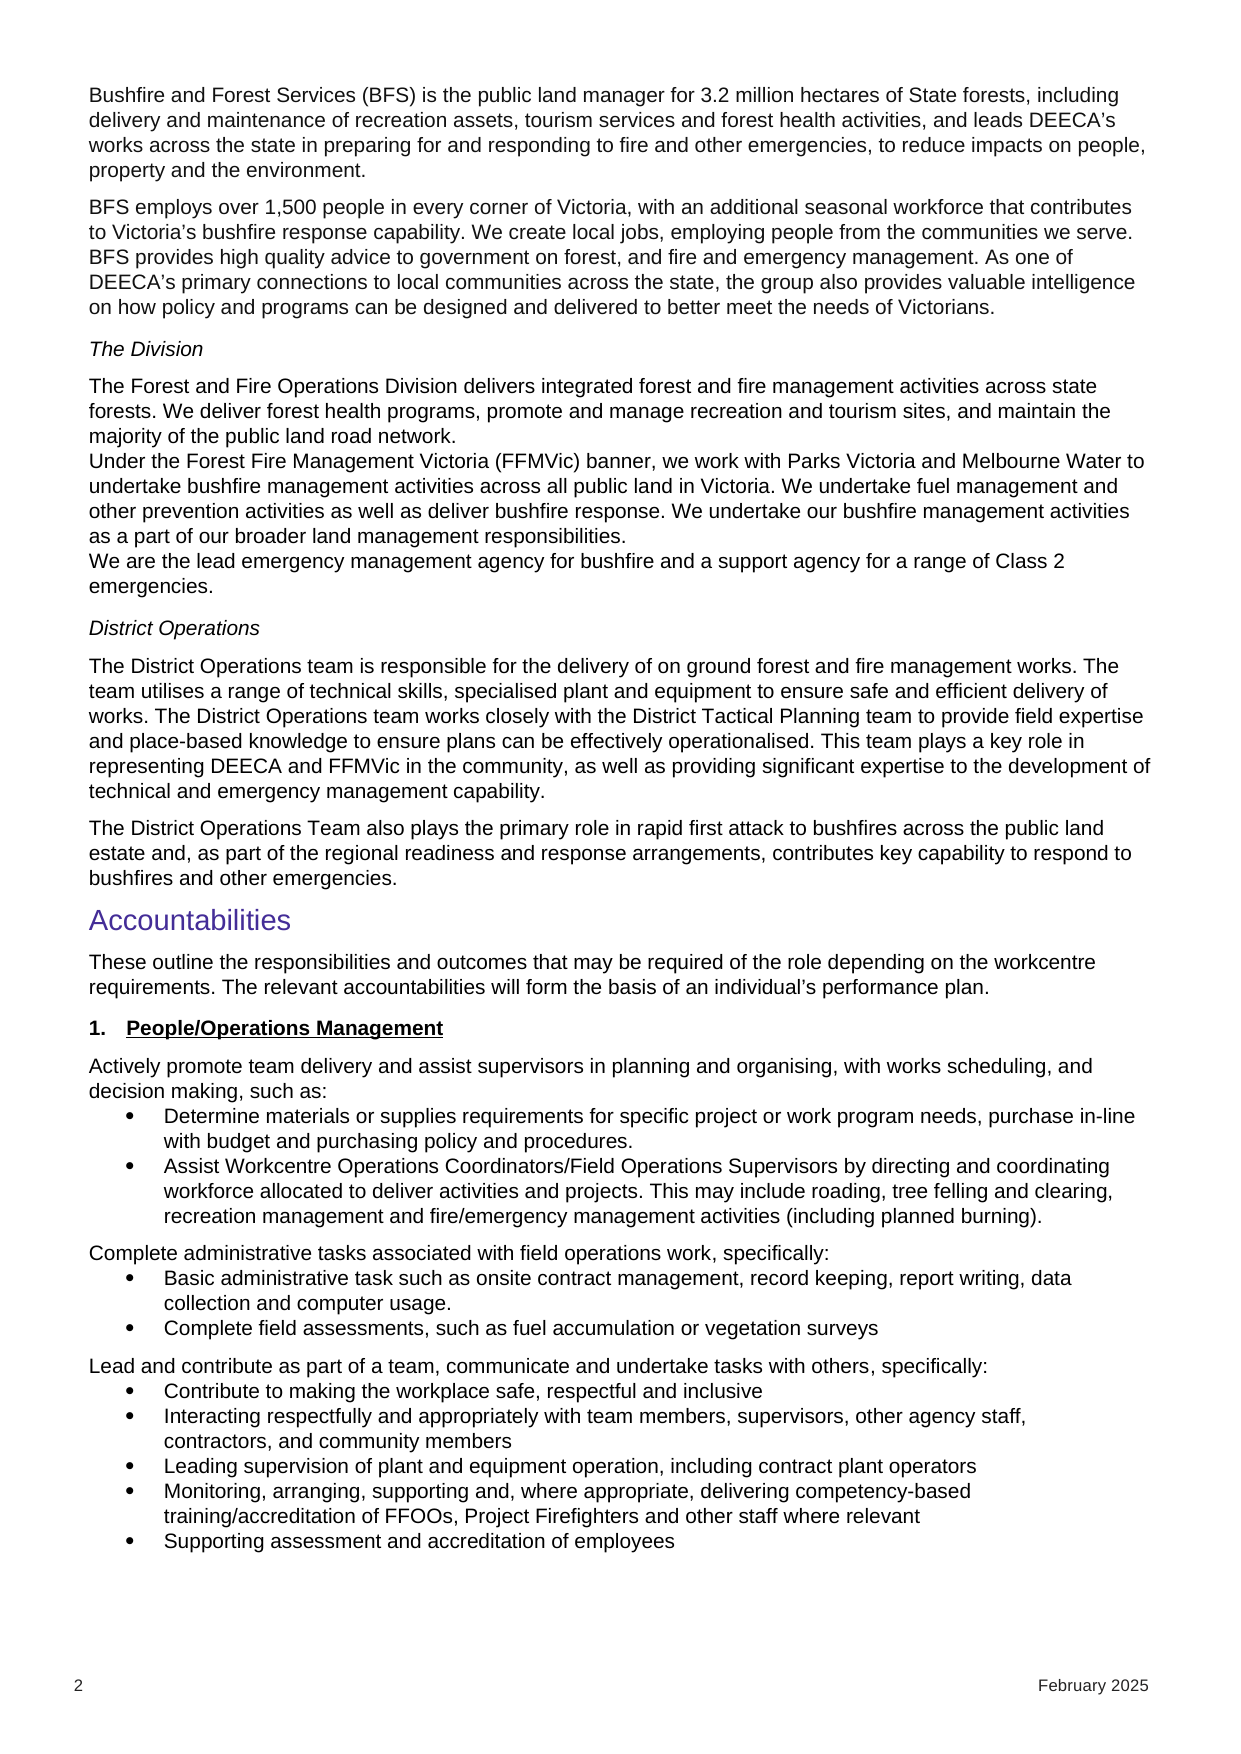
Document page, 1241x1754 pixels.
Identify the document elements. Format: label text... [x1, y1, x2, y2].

list Assist Workcentre Operations Coordinators/Field Operations Supervisors by directing and coordinating workforce allocated to deliver activities and projects. This may include roading, tree felling and clearing, recreation management and fire/emergency management activities (including planned burning). [126, 1153, 1152, 1228]
list Interacting respectfully and appropriately with team members, supervisors, other agency staff, contractors, and community members [126, 1403, 1140, 1453]
text The Forest and Fire Operations Division delivers integrated forest and fire management activities across state forests. We deliver forest health programs, promote and manage recreation and tourism sites, and maintain the majority of the public land road network. Under the Forest Fire Management Victoria (FFMVic) banner, we work with Parks Victoria and Melbourne Water to undertake bushfire management activities across all public land in Victoria. We undertake fuel management and other prevention activities as well as deliver bushfire response. We undertake our bushfire management activities as a part of our broader land management responsibilities. We are the lead emergency management agency for bushfire and a support agency for a range of Class 2 emergencies. [89, 373, 1152, 598]
text District Operations [89, 615, 1152, 640]
text Accountabilities [89, 902, 1152, 936]
list People/Operations Management [89, 1011, 1152, 1040]
text BFS employs over 1,500 people in every corner of Victoria, with an additional seasonal workforce that contributes to Victoria’s bushfire response capability. We create local jobs, employing people from the communities we serve. BFS provides high quality advice to government on forest, and fire and emergency management. As one of DEECA’s primary connections to local communities across the state, the group also provides valuable intelligence on how policy and programs can be designed and delivered to better meet the needs of Victorians. [89, 194, 1152, 319]
text Lead and contribute as part of a team, communicate and undertake tasks with others, specifically: [89, 1353, 1152, 1378]
text These outline the responsibilities and outcomes that may be required of the role depending on the workcentre requirements. The relevant accountabilities will form the basis of an individual’s performance plan. [89, 948, 1152, 998]
text Complete administrative tasks associated with field operations work, specifically: [89, 1240, 1152, 1265]
text Actively promote team delivery and assist supervisors in planning and organising, with works scheduling, and decision making, such as: [89, 1053, 1152, 1103]
list Supporting assessment and accreditation of employees [126, 1528, 1140, 1553]
list Complete field assessments, such as fuel accumulation or vegetation surveys [126, 1315, 1152, 1340]
list Monitoring, arranging, supporting and, where appropriate, delivering competency-based training/accreditation of FFOOs, Project Firefighters and other staff where relevant [126, 1478, 1140, 1528]
list Determine materials or supplies requirements for specific project or work program needs, purchase in-line with budget and purchasing policy and procedures. [126, 1103, 1152, 1153]
list Basic administrative task such as onsite contract management, record keeping, report writing, data collection and computer usage. [126, 1265, 1152, 1315]
text Bushfire and Forest Services (BFS) is the public land manager for 3.2 million hectares of State forests, including delivery and maintenance of recreation assets, tourism services and forest health activities, and leads DEECA’s works across the state in preparing for and responding to fire and other emergencies, to reduce impacts on people, property and the environment. [89, 82, 1152, 182]
list Leading supervision of plant and equipment operation, including contract plant operators [126, 1453, 1140, 1478]
text The Division [89, 336, 1152, 361]
text The District Operations team is responsible for the delivery of on ground forest and fire management works. The team utilises a range of technical skills, specialised plant and equipment to ensure safe and efficient delivery of works. The District Operations team works closely with the District Tactical Planning team to provide field expertise and place-based knowledge to ensure plans can be effectively operationalised. This team plays a key role in representing DEECA and FFMVic in the community, as well as providing significant expertise to the development of technical and emergency management capability. [89, 652, 1152, 802]
text The District Operations Team also plays the primary role in rapid first attack to bushfires across the public land estate and, as part of the regional readiness and response arrangements, contributes key capability to respond to bushfires and other emergencies. [89, 815, 1152, 890]
list Contribute to making the workplace safe, respectful and inclusive [126, 1378, 1140, 1403]
